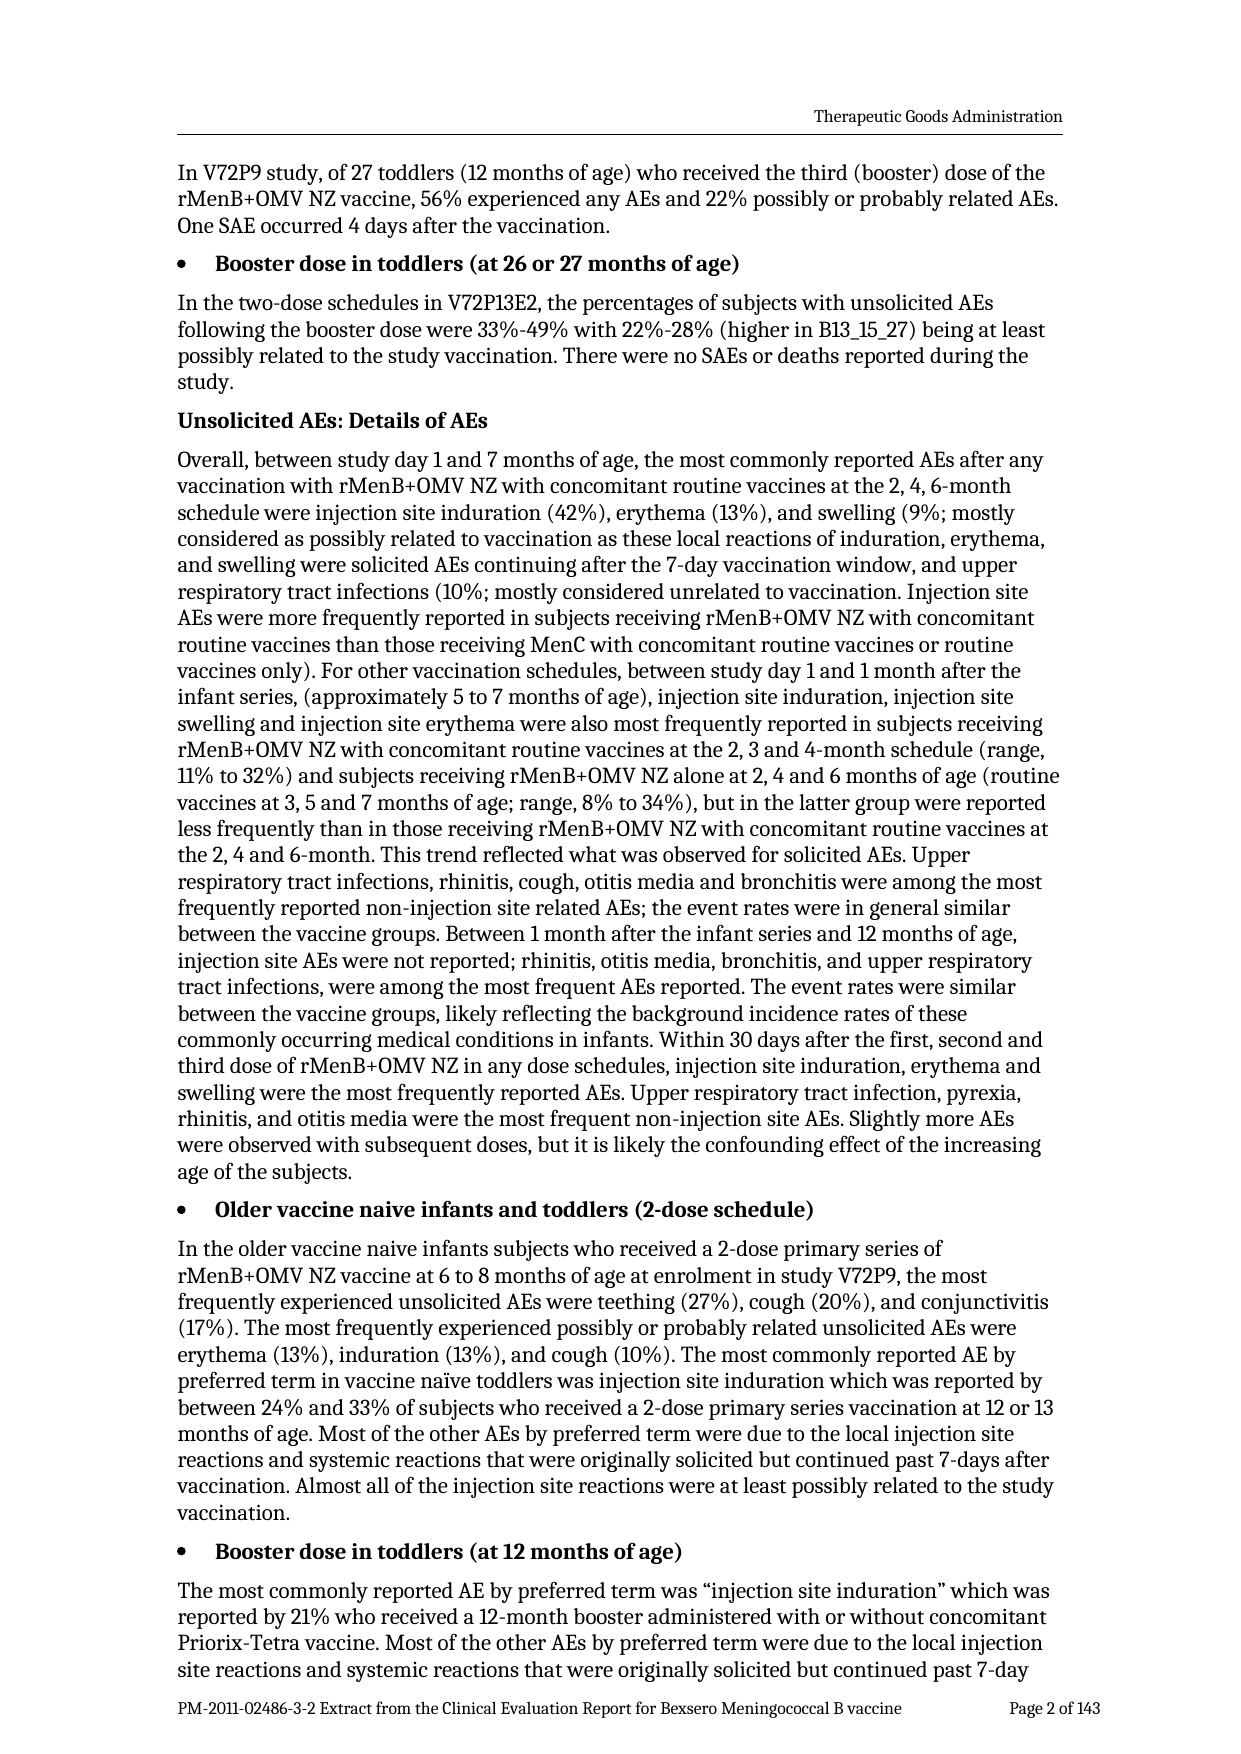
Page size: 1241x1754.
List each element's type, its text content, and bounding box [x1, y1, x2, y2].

text In the older vaccine naive infants subjects who received a 2-dose primary series of rMenB+OMV NZ vaccine at 6 to 8 months of age at enrolment in study V72P9, the most frequently experienced unsolicited AEs were teething (27%), cough (20%), and conjunctivitis (17%). The most frequently experienced possibly or probably related unsolicited AEs were erythema (13%), induration (13%), and cough (10%). The most commonly reported AE by preferred term in vaccine naïve toddlers was injection site induration which was reported by between 24% and 33% of subjects who received a 2-dose primary series vaccination at 12 or 13 months of age. Most of the other AEs by preferred term were due to the local injection site reactions and systemic reactions that were originally solicited but continued past 7-days after vaccination. Almost all of the injection site reactions were at least possibly related to the study vaccination. [177, 1236, 1063, 1526]
text Unsolicited AEs: Details of AEs [177, 408, 1063, 434]
text Overall, between study day 1 and 7 months of age, the most commonly reported AEs after any vaccination with rMenB+OMV NZ with concomitant routine vaccines at the 2, 4, 6-month schedule were injection site induration (42%), erythema (13%), and swelling (9%; mostly considered as possibly related to vaccination as these local reactions of induration, erythema, and swelling were solicited AEs continuing after the 7-day vaccination window, and upper respiratory tract infections (10%; mostly considered unrelated to vaccination. Injection site AEs were more frequently reported in subjects receiving rMenB+OMV NZ with concomitant routine vaccines than those receiving MenC with concomitant routine vaccines or routine vaccines only). For other vaccination schedules, between study day 1 and 1 month after the infant series, (approximately 5 to 7 months of age), injection site induration, injection site swelling and injection site erythema were also most frequently reported in subjects receiving rMenB+OMV NZ with concomitant routine vaccines at the 2, 3 and 4-month schedule (range, 11% to 32%) and subjects receiving rMenB+OMV NZ alone at 2, 4 and 6 months of age (routine vaccines at 3, 5 and 7 months of age; range, 8% to 34%), but in the latter group were reported less frequently than in those receiving rMenB+OMV NZ with concomitant routine vaccines at the 2, 4 and 6-month. This trend reflected what was observed for solicited AEs. Upper respiratory tract infections, rhinitis, cough, otitis media and bronchitis were among the most frequently reported non-injection site related AEs; the event rates were in general similar between the vaccine groups. Between 1 month after the infant series and 12 months of age, injection site AEs were not reported; rhinitis, otitis media, bronchitis, and upper respiratory tract infections, were among the most frequent AEs reported. The event rates were similar between the vaccine groups, likely reflecting the background incidence rates of these commonly occurring medical conditions in infants. Within 30 days after the first, second and third dose of rMenB+OMV NZ in any dose schedules, injection site induration, erythema and swelling were the most frequently reported AEs. Upper respiratory tract infection, pyrexia, rhinitis, and otitis media were the most frequent non-injection site AEs. Slightly more AEs were observed with subsequent doses, but it is likely the confounding effect of the increasing age of the subjects. [177, 447, 1063, 1185]
list Booster dose in toddlers (at 12 months of age) [177, 1538, 1063, 1565]
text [177, 1577, 1063, 1683]
text In V72P9 study, of 27 toddlers (12 months of age) who received the third (booster) dose of the rMenB+OMV NZ vaccine, 56% experienced any AEs and 22% possibly or probably related AEs. One SAE occurred 4 days after the vaccination. [177, 160, 1063, 239]
text In the two-dose schedules in V72P13E2, the percentages of subjects with unsolicited AEs following the booster dose were 33%-49% with 22%-28% (higher in B13_15_27) being at least possibly related to the study vaccination. There were no SAEs or deaths reported during the study. [177, 290, 1063, 396]
list Older vaccine naive infants and toddlers (2-dose schedule) [177, 1197, 1063, 1224]
list Booster dose in toddlers (at 26 or 27 months of age) [177, 251, 1063, 278]
